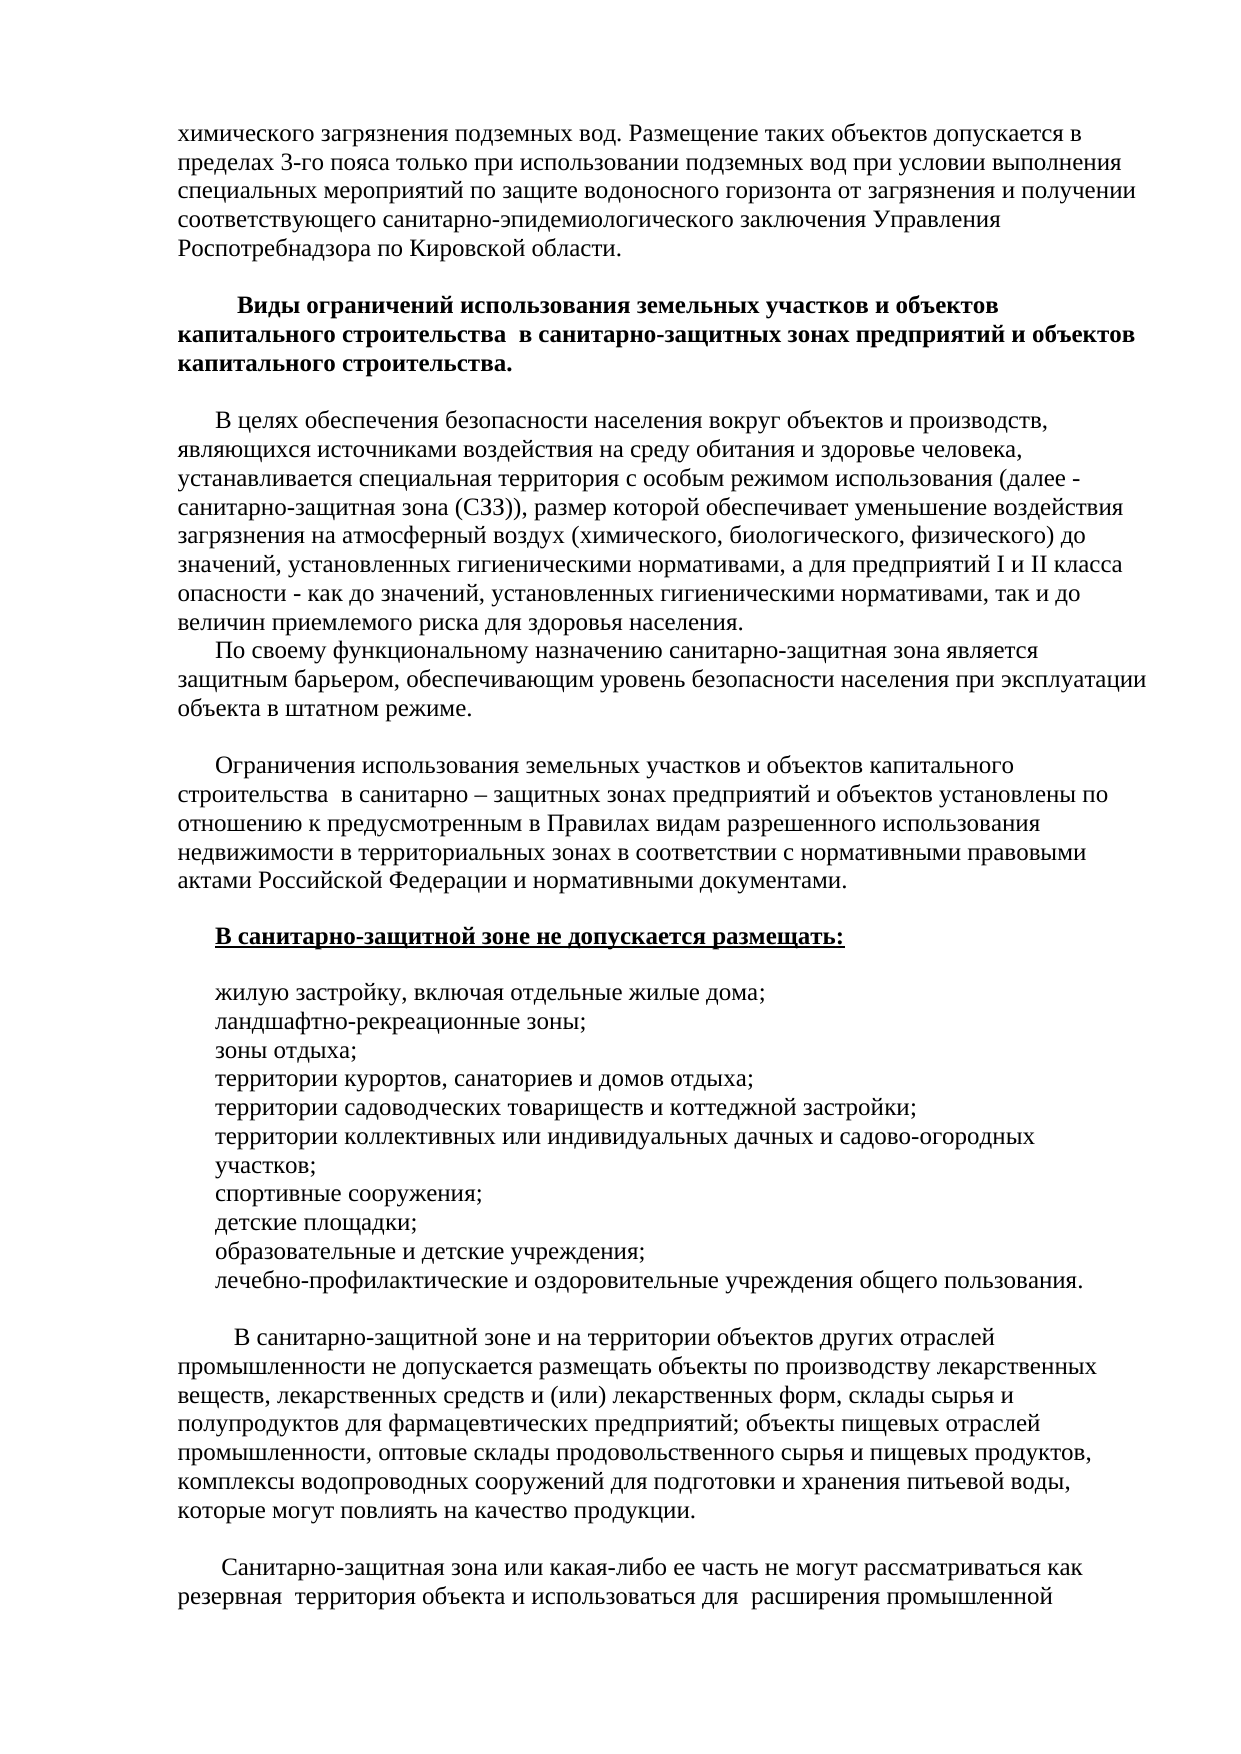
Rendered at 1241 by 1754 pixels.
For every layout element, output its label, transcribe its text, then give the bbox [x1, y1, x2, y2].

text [177, 1552, 1098, 1610]
text детские площадки; [215, 1207, 1098, 1236]
text Ограничения использования земельных участков и объектов капитального строительства в санитарно – защитных зонах предприятий и объектов установлены по отношению к предусмотренным в Правилах видам разрешенного использования недвижимости в территориальных зонах в соответствии с нормативными правовыми актами Российской Федерации и нормативными документами. [177, 751, 1160, 894]
text жилую застройку, включая отдельные жилые дома; [215, 977, 1098, 1006]
text В целях обеспечения безопасности населения вокруг объектов и производств, являющихся источниками воздействия на среду обитания и здоровье человека, устанавливается специальная территория с особым режимом использования (далее - санитарно-защитная зона (СЗЗ)), размер которой обеспечивает уменьшение воздействия загрязнения на атмосферный воздух (химического, биологического, физического) до значений, установленных гигиеническими нормативами, а для предприятий I и II класса опасности - как до значений, установленных гигиеническими нормативами, так и до величин приемлемого риска для здоровья населения. [177, 406, 1152, 636]
text территории садоводческих товариществ и коттеджной застройки; [215, 1092, 1098, 1121]
text ландшафтно-рекреационные зоны; [215, 1006, 1098, 1035]
text зоны отдыха; [215, 1035, 1098, 1063]
text образовательные и детские учреждения; [215, 1236, 1098, 1265]
text лечебно-профилактические и оздоровительные учреждения общего пользования. [215, 1265, 1098, 1293]
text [177, 118, 1160, 262]
text По своему функциональному назначению санитарно-защитная зона является защитным барьером, обеспечивающим уровень безопасности населения при эксплуатации объекта в штатном режиме. [177, 636, 1152, 722]
text спортивные сооружения; [215, 1178, 1098, 1207]
text территории коллективных или индивидуальных дачных и садово-огородных участков; [215, 1121, 1098, 1178]
text территории курортов, санаториев и домов отдыха; [215, 1063, 1098, 1092]
text В санитарно-защитной зоне и на территории объектов других отраслей промышленности не допускается размещать объекты по производству лекарственных веществ, лекарственных средств и (или) лекарственных форм, склады сырья и полупродуктов для фармацевтических предприятий; объекты пищевых отраслей промышленности, оптовые склады продовольственного сырья и пищевых продуктов, комплексы водопроводных сооружений для подготовки и хранения питьевой воды, которые могут повлиять на качество продукции. [177, 1322, 1152, 1523]
text Виды ограничений использования земельных участков и объектов капитального строительства в санитарно-защитных зонах предприятий и объектов капитального строительства. [177, 291, 1160, 377]
text В санитарно-защитной зоне не допускается размещать: [215, 923, 1098, 950]
